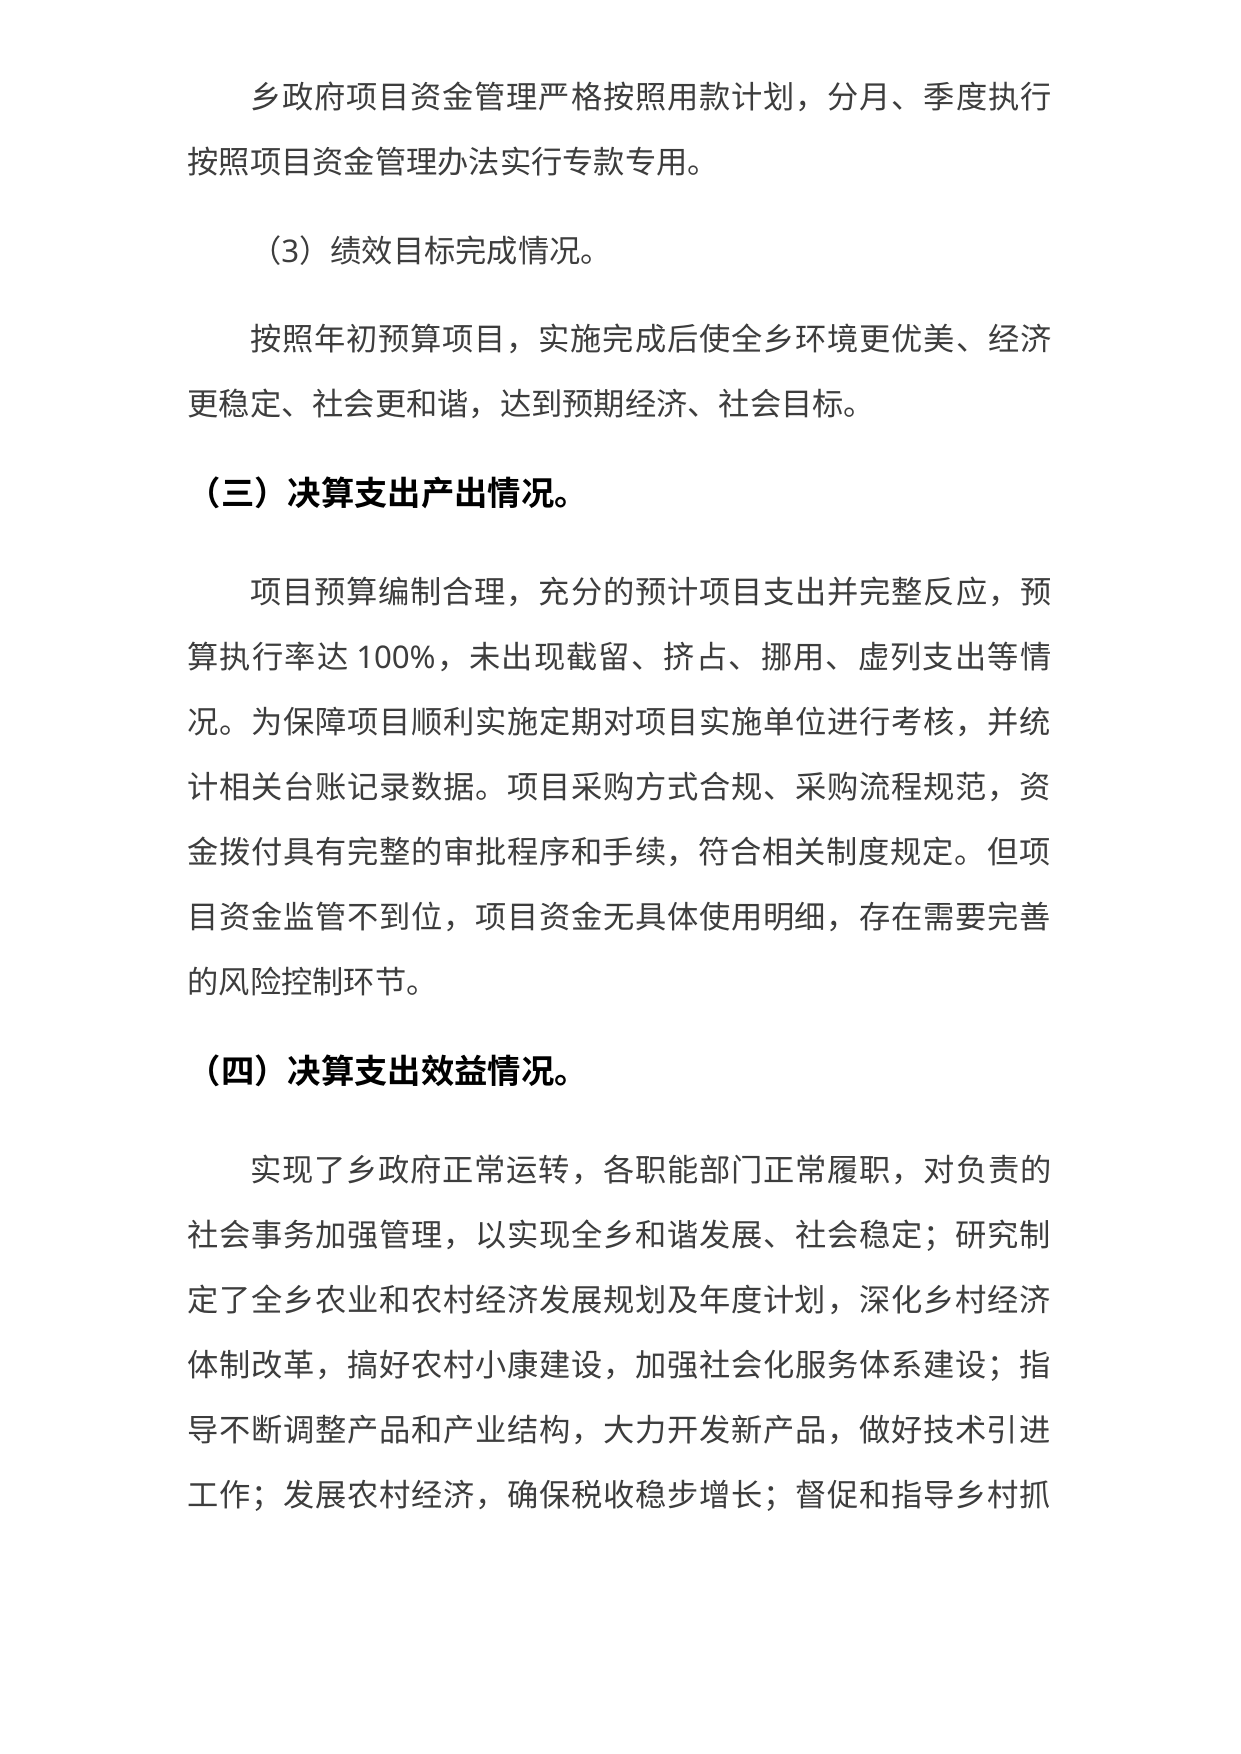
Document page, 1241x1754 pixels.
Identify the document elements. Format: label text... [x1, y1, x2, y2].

text 项目预算编制合理，充分的预计项目支出并完整反应，预算执行率达100%，未出现截留、挤占、挪用、虚列支出等情况。为保障项目顺利实施定期对项目实施单位进行考核，并统计相关台账记录数据。项目采购方式合规、采购流程规范，资金拨付具有完整的审批程序和手续，符合相关制度规定。但项目资金监管不到位，项目资金无具体使用明细，存在需要完善的风险控制环节。 [187, 558, 1053, 1013]
text 乡政府项目资金管理严格按照用款计划，分月、季度执行，按照项目资金管理办法实行专款专用。 [187, 63, 1053, 193]
subtitle （三）决算支出产出情况。 [187, 458, 1053, 523]
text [187, 1136, 1053, 1526]
subtitle （四）决算支出效益情况。 [187, 1036, 1053, 1101]
text 按照年初预算项目，实施完成后使全乡环境更优美、经济更稳定、社会更和谐，达到预期经济、社会目标。 [187, 304, 1053, 434]
text （3）绩效目标完成情况。 [187, 216, 1053, 281]
